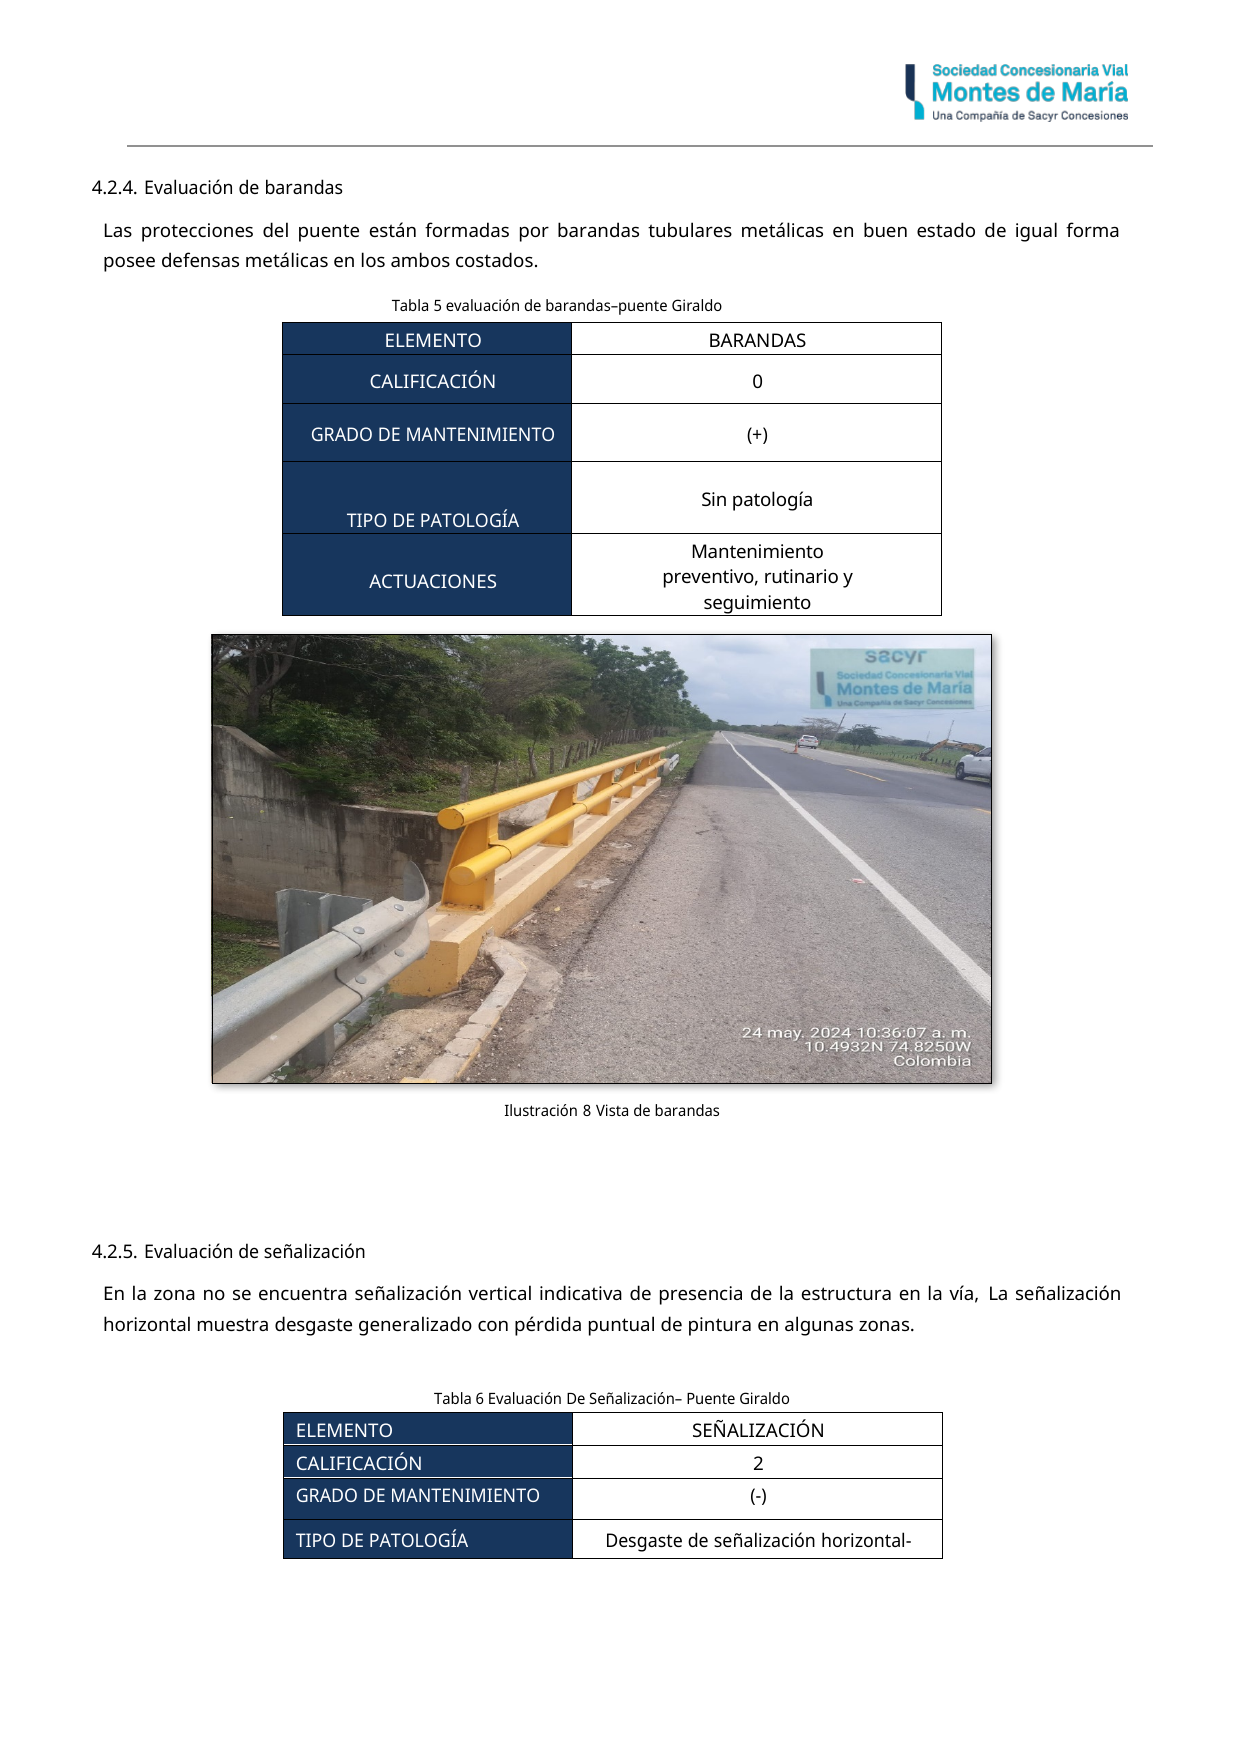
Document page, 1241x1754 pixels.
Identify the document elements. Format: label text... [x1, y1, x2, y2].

picture [213, 635, 991, 1083]
table_cell TIPO DE PATOLOGÍA [284, 1520, 572, 1558]
picture [891, 49, 1138, 132]
table_cell Desgaste de señalización horizontal- [573, 1520, 942, 1558]
list Evaluación de señalización [92, 1238, 1132, 1263]
table_cell (+) [572, 404, 941, 461]
table_cell TIPO DE PATOLOGÍA [283, 462, 571, 533]
list Evaluación de barandas [92, 175, 1132, 200]
table_cell ACTUACIONES [283, 534, 571, 615]
table_cell CALIFICACIÓN [284, 1446, 572, 1477]
text Tabla 6 Evaluación De Señalización– Puente Giraldo [325, 1388, 899, 1409]
table_cell Sin patología [572, 462, 941, 533]
table_header ELEMENTO [283, 323, 571, 354]
table_cell 0 [572, 355, 941, 403]
table_header SEÑALIZACIÓN [573, 1413, 942, 1444]
text En la zona no se encuentra señalización vertical indicativa de presencia de la estructura en la vía, La señalización horizontal muestra desgaste generalizado con pérdida puntual de pintura en algunas zonas. [103, 1280, 1121, 1337]
text Las protecciones del puente están formadas por barandas tubulares metálicas en buen estado de igual forma posee defensas metálicas en los ambos costados. [103, 217, 1121, 273]
table_cell CALIFICACIÓN [283, 355, 571, 403]
table_cell Mantenimiento preventivo, rutinario y seguimiento [572, 534, 941, 615]
text Ilustración 8 Vista de barandas [325, 1092, 899, 1121]
table_cell GRADO DE MANTENIMIENTO [284, 1479, 572, 1519]
table_header BARANDAS [572, 323, 941, 354]
table_cell (-) [573, 1479, 942, 1519]
text Tabla 5 evaluación de barandas–puente Giraldo [103, 295, 1121, 316]
table_cell 2 [573, 1446, 942, 1477]
table_cell GRADO DE MANTENIMIENTO [283, 404, 571, 461]
table_header ELEMENTO [284, 1413, 572, 1444]
